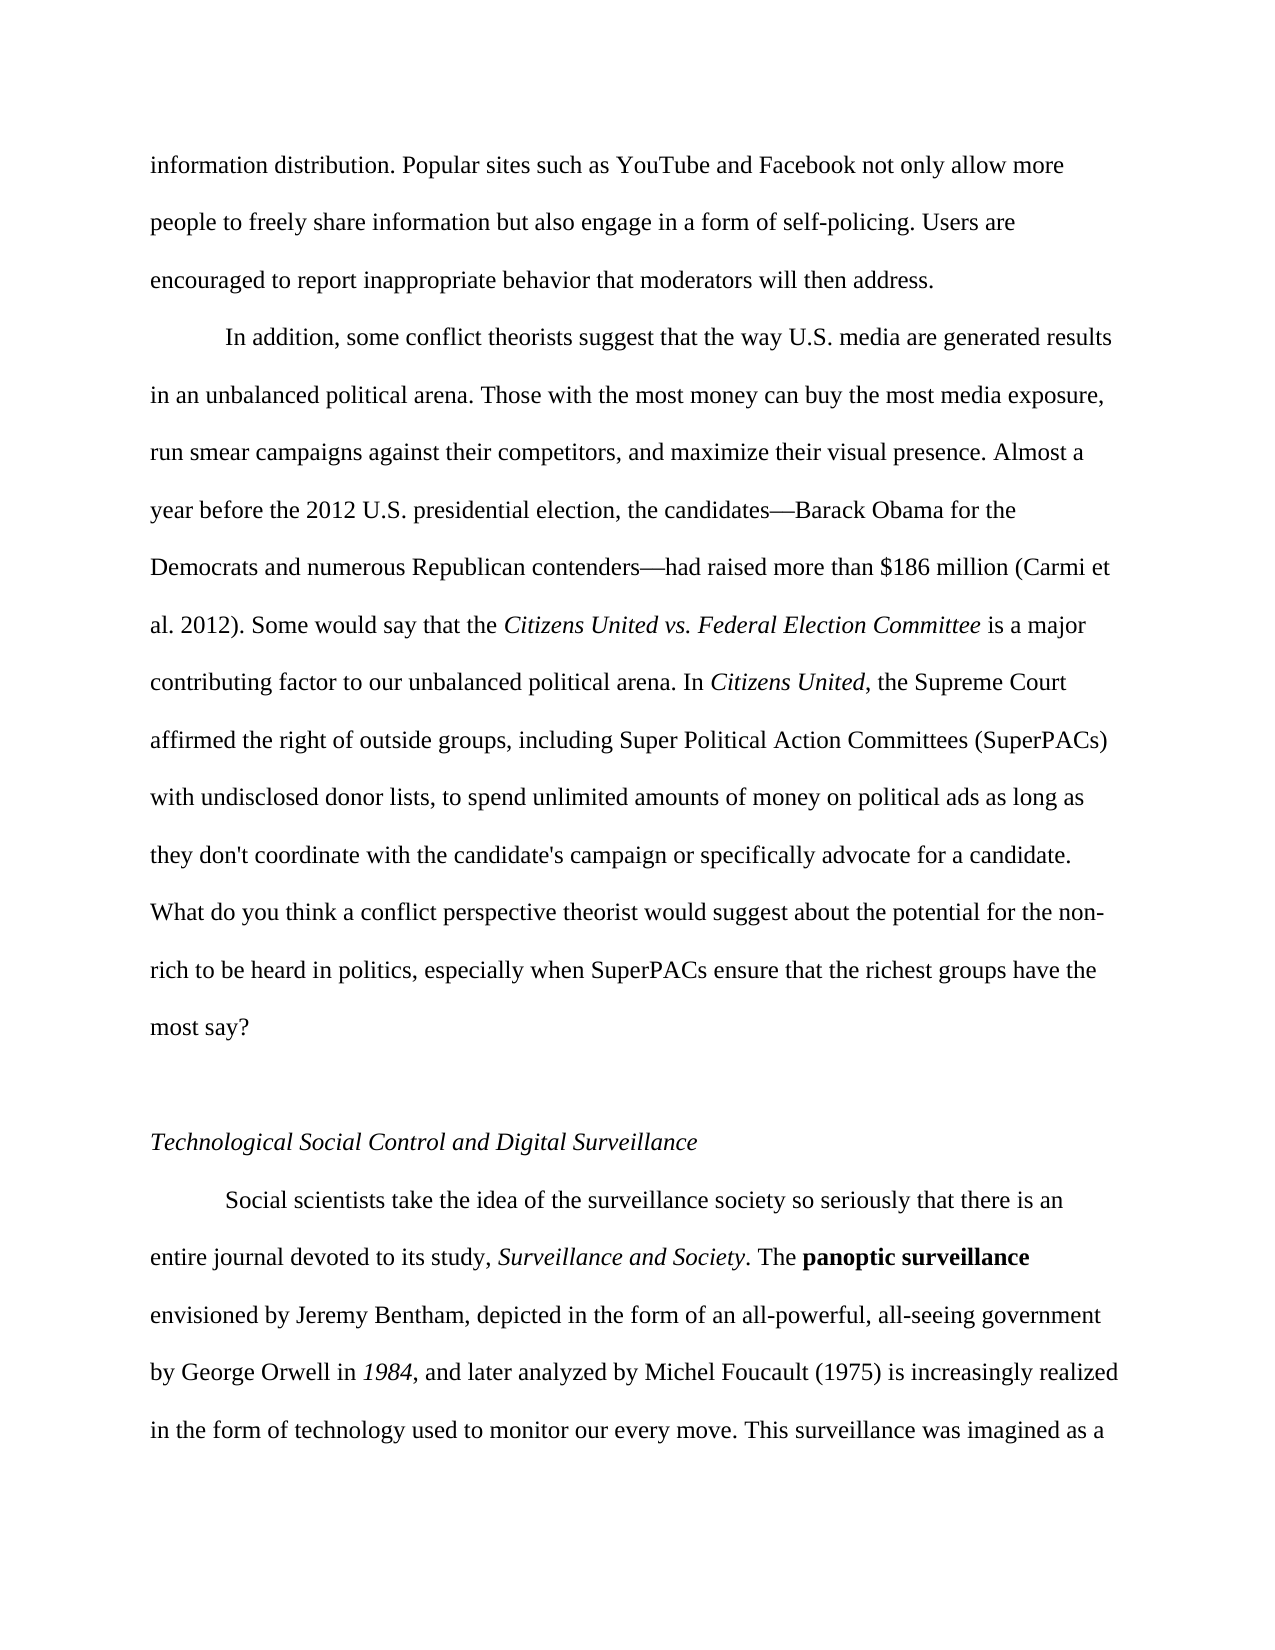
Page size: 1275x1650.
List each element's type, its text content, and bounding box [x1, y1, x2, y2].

text In addition, some conflict theorists suggest that the way U.S. media are generated results in an unbalanced political arena. Those with the most money can buy the most media exposure, run smear campaigns against their competitors, and maximize their visual presence. Almost a year before the 2012 U.S. presidential election, the candidates––Barack Obama for the Democrats and numerous Republican contenders––had raised more than $186 million (Carmi et al. 2012). Some would say that the Citizens United vs. Federal Election Committee is a major contributing factor to our unbalanced political arena. In Citizens United, the Supreme Court affirmed the right of outside groups, including Super Political Action Committees (SuperPACs) with undisclosed donor lists, to spend unlimited amounts of money on political ads as long as they don't coordinate with the candidate's campaign or specifically advocate for a candidate. What do you think a conflict perspective theorist would suggest about the potential for the non-rich to be heard in politics, especially when SuperPACs ensure that the richest groups have the most say? [150, 322, 1125, 1041]
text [150, 1185, 1125, 1444]
subtitle Technological Social Control and Digital Surveillance [150, 1127, 1125, 1156]
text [150, 150, 1125, 294]
